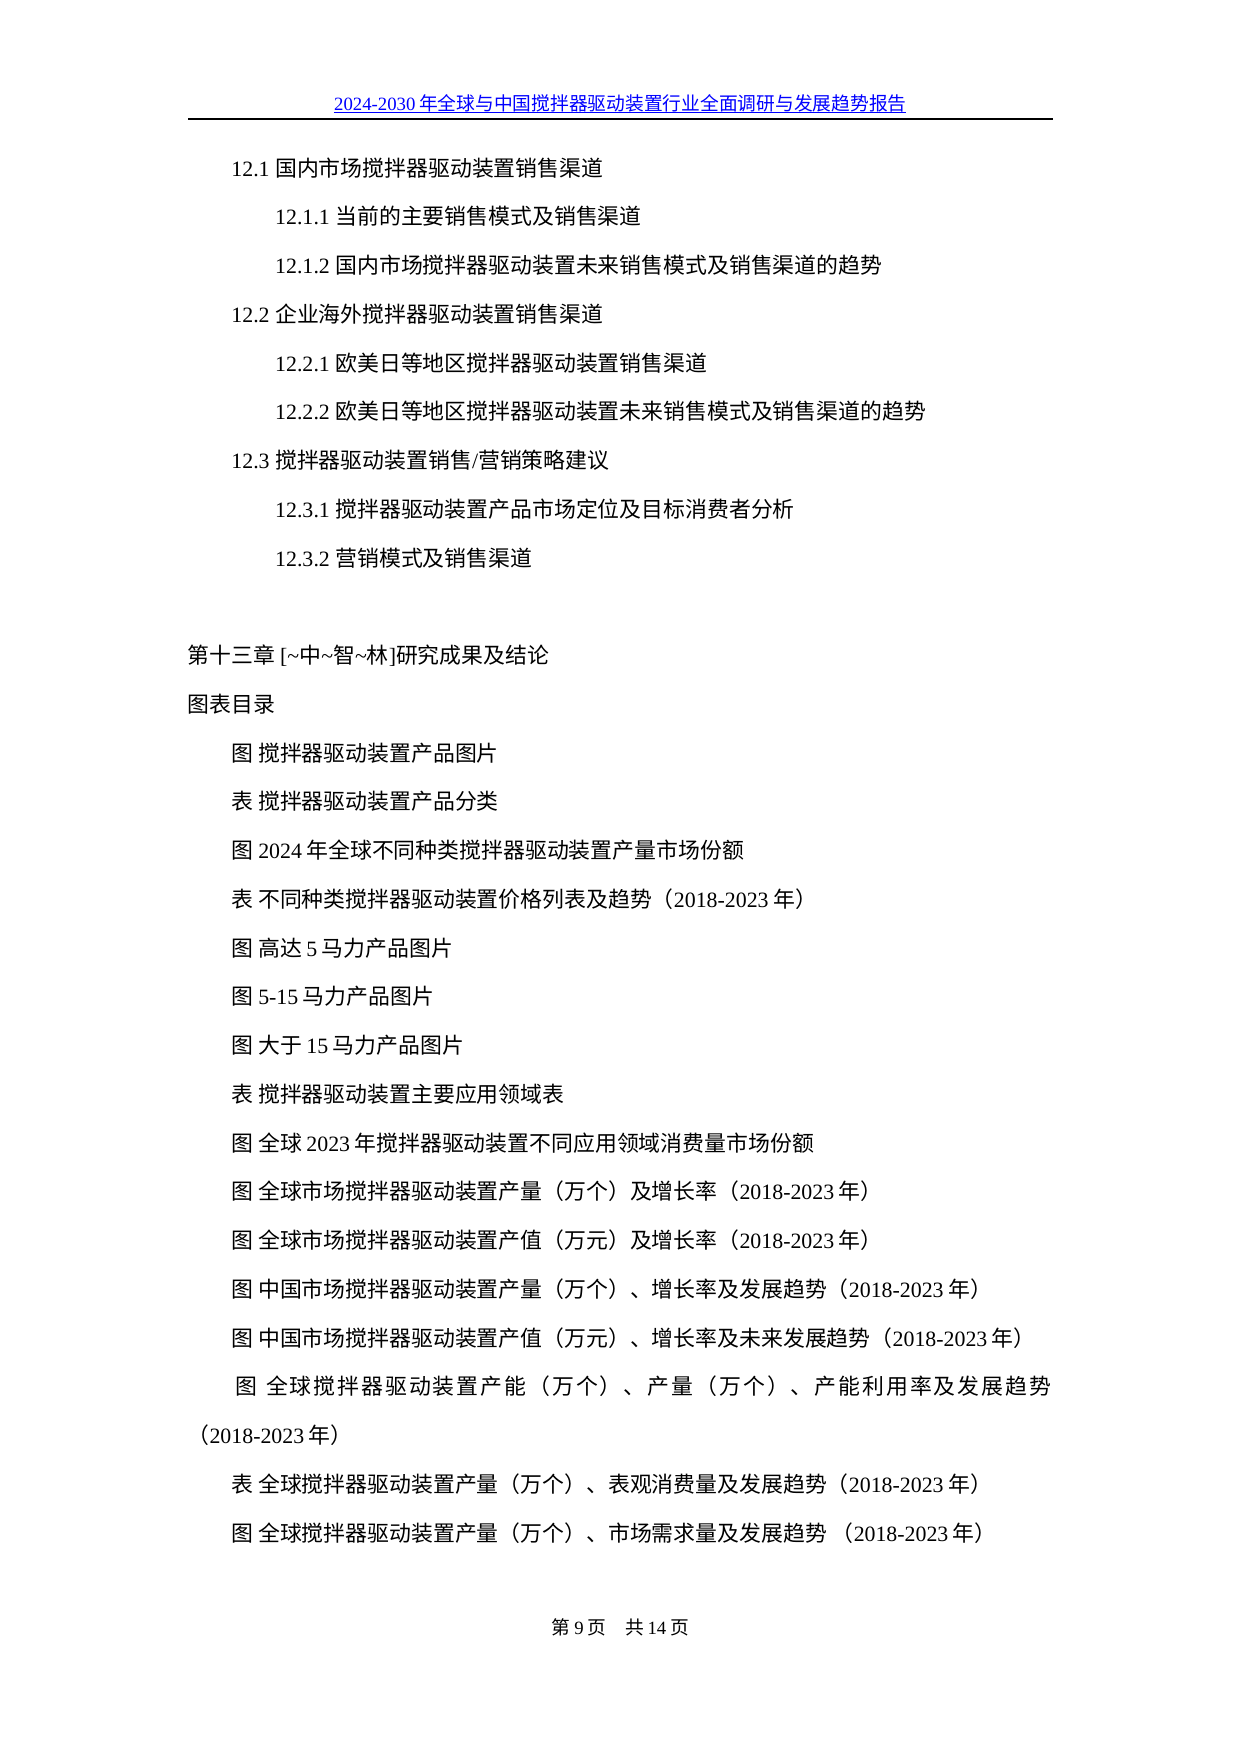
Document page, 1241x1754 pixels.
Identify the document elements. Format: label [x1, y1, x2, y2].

text [187, 150, 1053, 1548]
